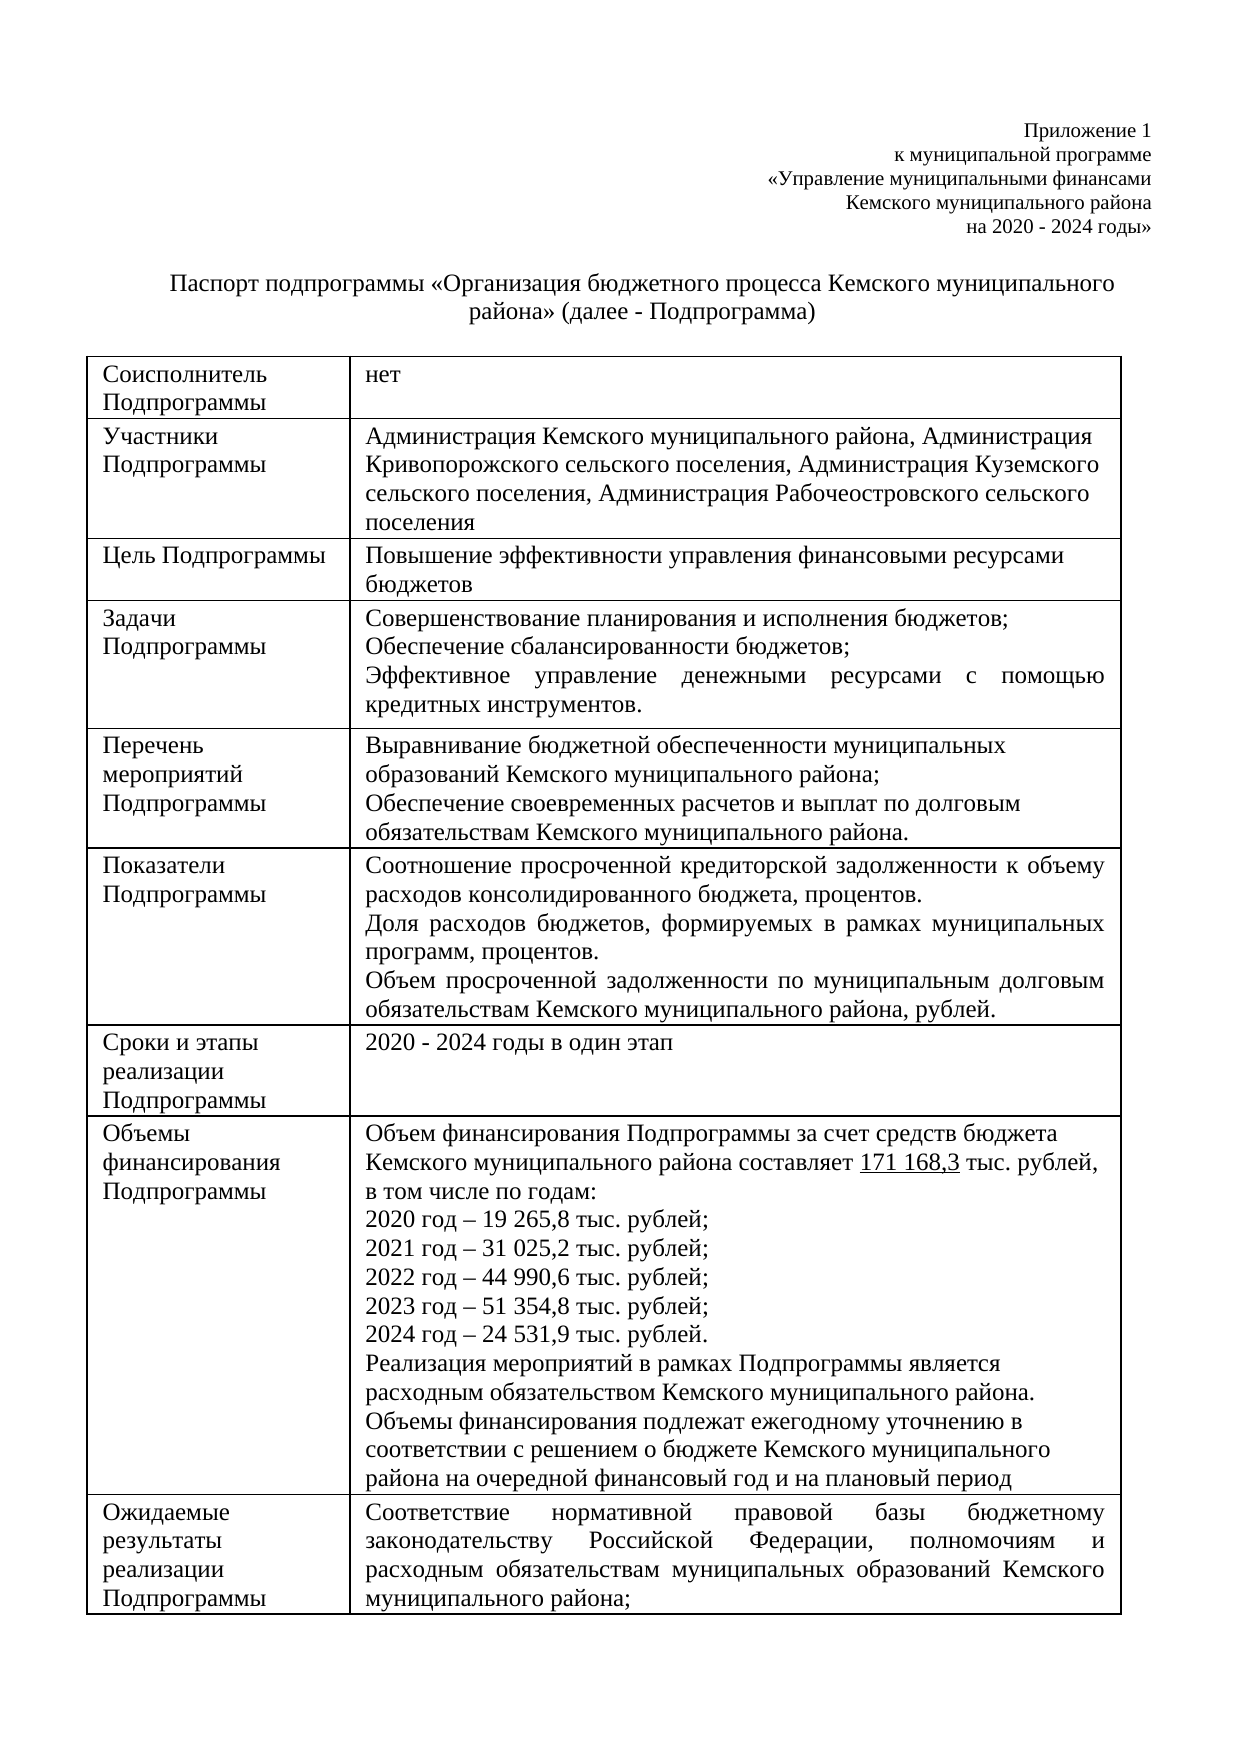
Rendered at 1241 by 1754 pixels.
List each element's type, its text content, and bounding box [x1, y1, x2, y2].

table_cell Объем финансирования Подпрограммы за счет средств бюджета Кемского муниципального района составляет 171 168,3 тыс. рублей, в том числе по годам: 2020 год – 19 265,8 тыс. рублей; 2021 год – 31 025,2 тыс. рублей; 2022 год – 44 990,6 тыс. рублей; 2023 год – 51 354,8 тыс. рублей; 2024 год – 24 531,9 тыс. рублей. Реализация мероприятий в рамках Подпрограммы является расходным обязательством Кемского муниципального района. Объемы финансирования подлежат ежегодному уточнению в соответствии с решением о бюджете Кемского муниципального района на очередной финансовый год и на плановый период [351, 1117, 1120, 1494]
table_cell Показатели Подпрограммы [88, 849, 349, 1024]
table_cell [88, 1495, 349, 1613]
table_cell Цель Подпрограммы [88, 539, 349, 599]
table_cell Сроки и этапы реализации Подпрограммы [88, 1026, 349, 1115]
text Приложение 1 к муниципальной программе «Управление муниципальными финансами [133, 118, 1152, 190]
table_cell Совершенствование планирования и исполнения бюджетов; Обеспечение сбалансированности бюджетов; Эффективное управление денежными ресурсами с помощью кредитных инструментов. [351, 601, 1120, 727]
table_cell Перечень мероприятий Подпрограммы [88, 729, 349, 847]
table_cell Объемы финансирования Подпрограммы [88, 1117, 349, 1494]
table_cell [351, 1495, 1120, 1613]
table_cell 2020 - 2024 годы в один этап [351, 1026, 1120, 1115]
table_cell Участники Подпрограммы [88, 419, 349, 537]
table_cell Задачи Подпрограммы [88, 601, 349, 727]
text Паспорт подпрограммы «Организация бюджетного процесса Кемского муниципального района» (далее - Подпрограмма) [133, 268, 1152, 325]
table_cell Администрация Кемского муниципального района, Администрация Кривопорожского сельского поселения, Администрация Куземского сельского поселения, Администрация Рабочеостровского сельского поселения [351, 419, 1120, 537]
table_cell Соисполнитель Подпрограммы [88, 357, 349, 418]
table_cell Выравнивание бюджетной обеспеченности муниципальных образований Кемского муниципального района; Обеспечение своевременных расчетов и выплат по долговым обязательствам Кемского муниципального района. [351, 729, 1120, 847]
table_cell нет [351, 357, 1120, 418]
table_cell Повышение эффективности управления финансовыми ресурсами бюджетов [351, 539, 1120, 599]
table_cell Соотношение просроченной кредиторской задолженности к объему расходов консолидированного бюджета, процентов. Доля расходов бюджетов, формируемых в рамках муниципальных программ, процентов. Объем просроченной задолженности по муниципальным долговым обязательствам Кемского муниципального района, рублей. [351, 849, 1120, 1024]
text Кемского муниципального района на 2020 - 2024 годы» [133, 190, 1152, 238]
